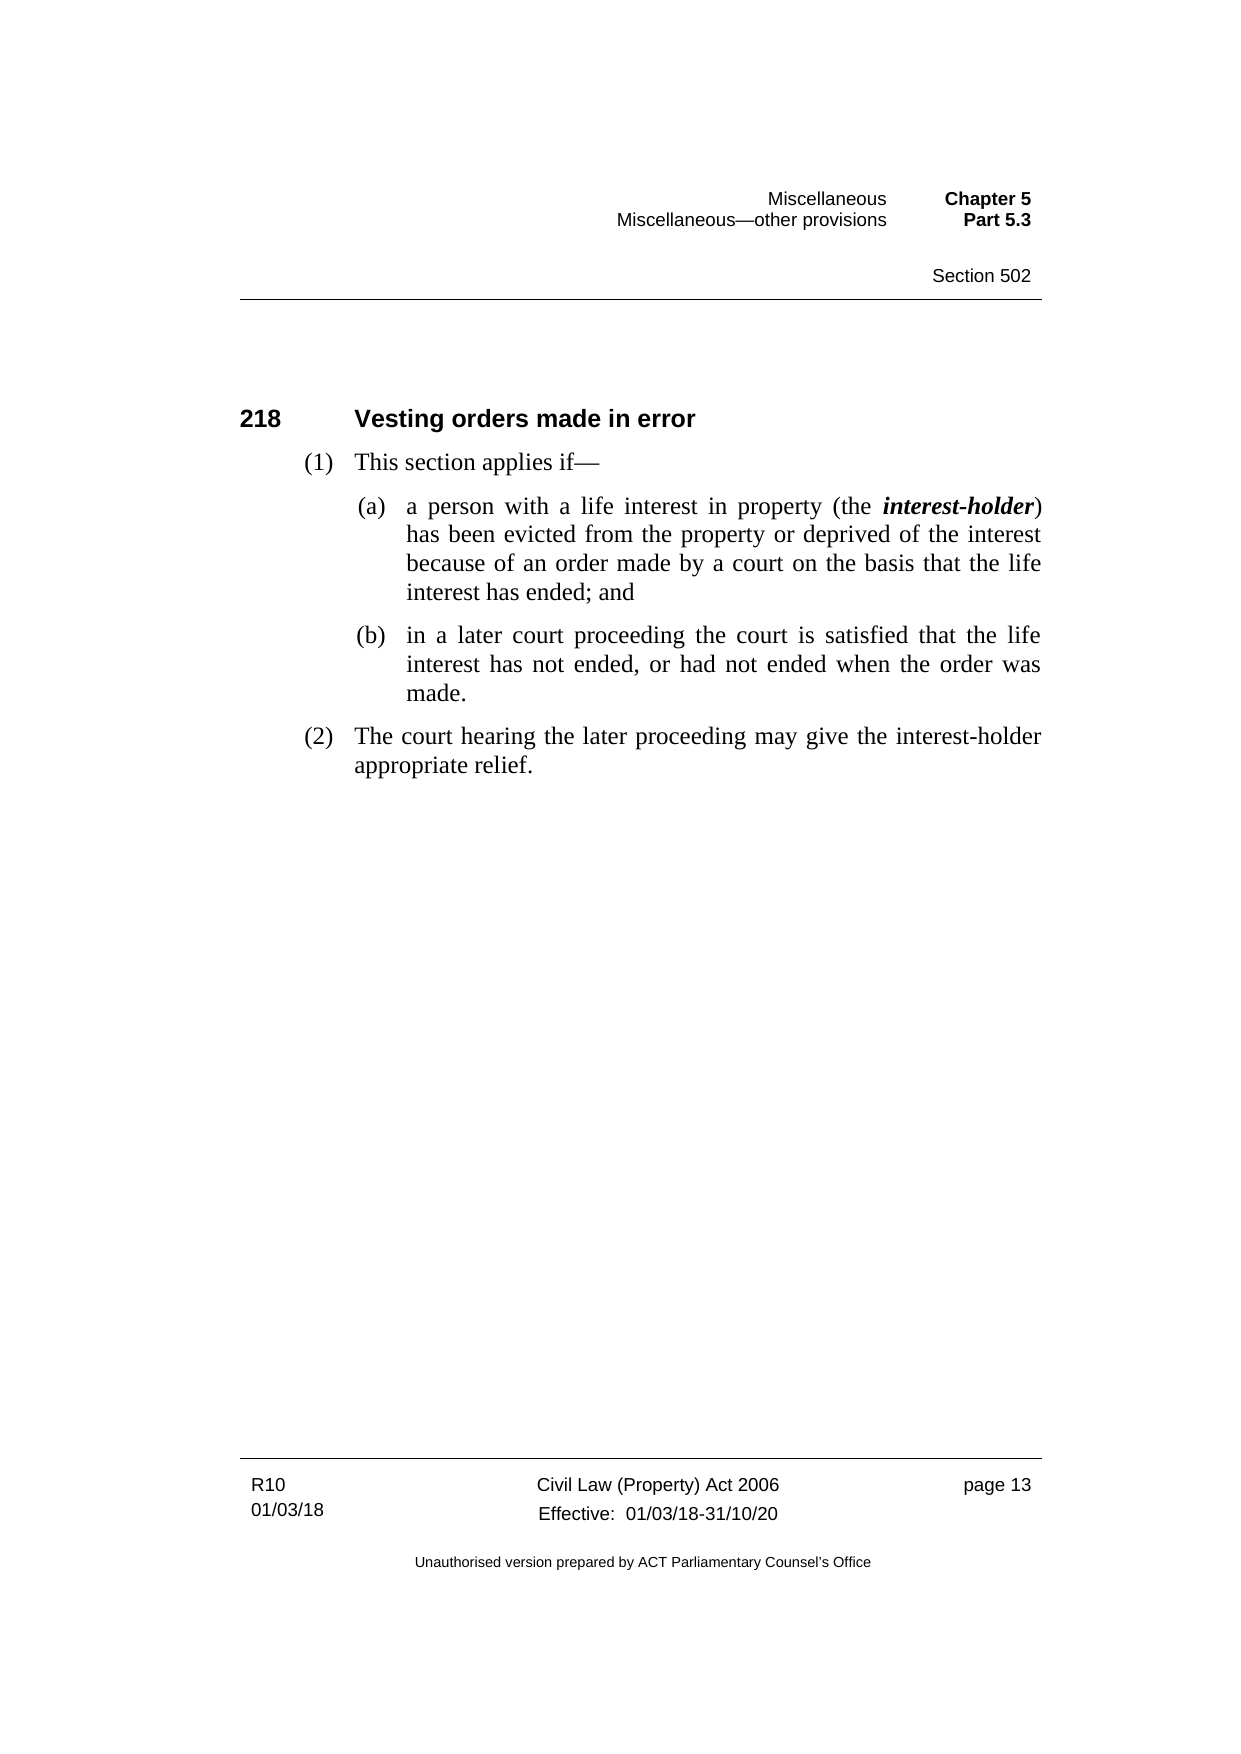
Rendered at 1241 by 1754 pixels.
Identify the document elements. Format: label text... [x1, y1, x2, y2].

text 218 Vesting orders made in error [239, 404, 1042, 433]
text (b) in a later court proceeding the court is satisfied that the life interest has not ended, or had not ended when the order was made. [239, 620, 1042, 707]
text (1) This section applies if— [239, 447, 1042, 476]
text (a) a person with a life interest in property (the interest-holder) has been evicted from the property or deprived of the interest because of an order made by a court on the basis that the life interest has ended; and [239, 491, 1042, 606]
text (2) The court hearing the later proceeding may give the interest-holder appropriate relief. [239, 721, 1042, 779]
